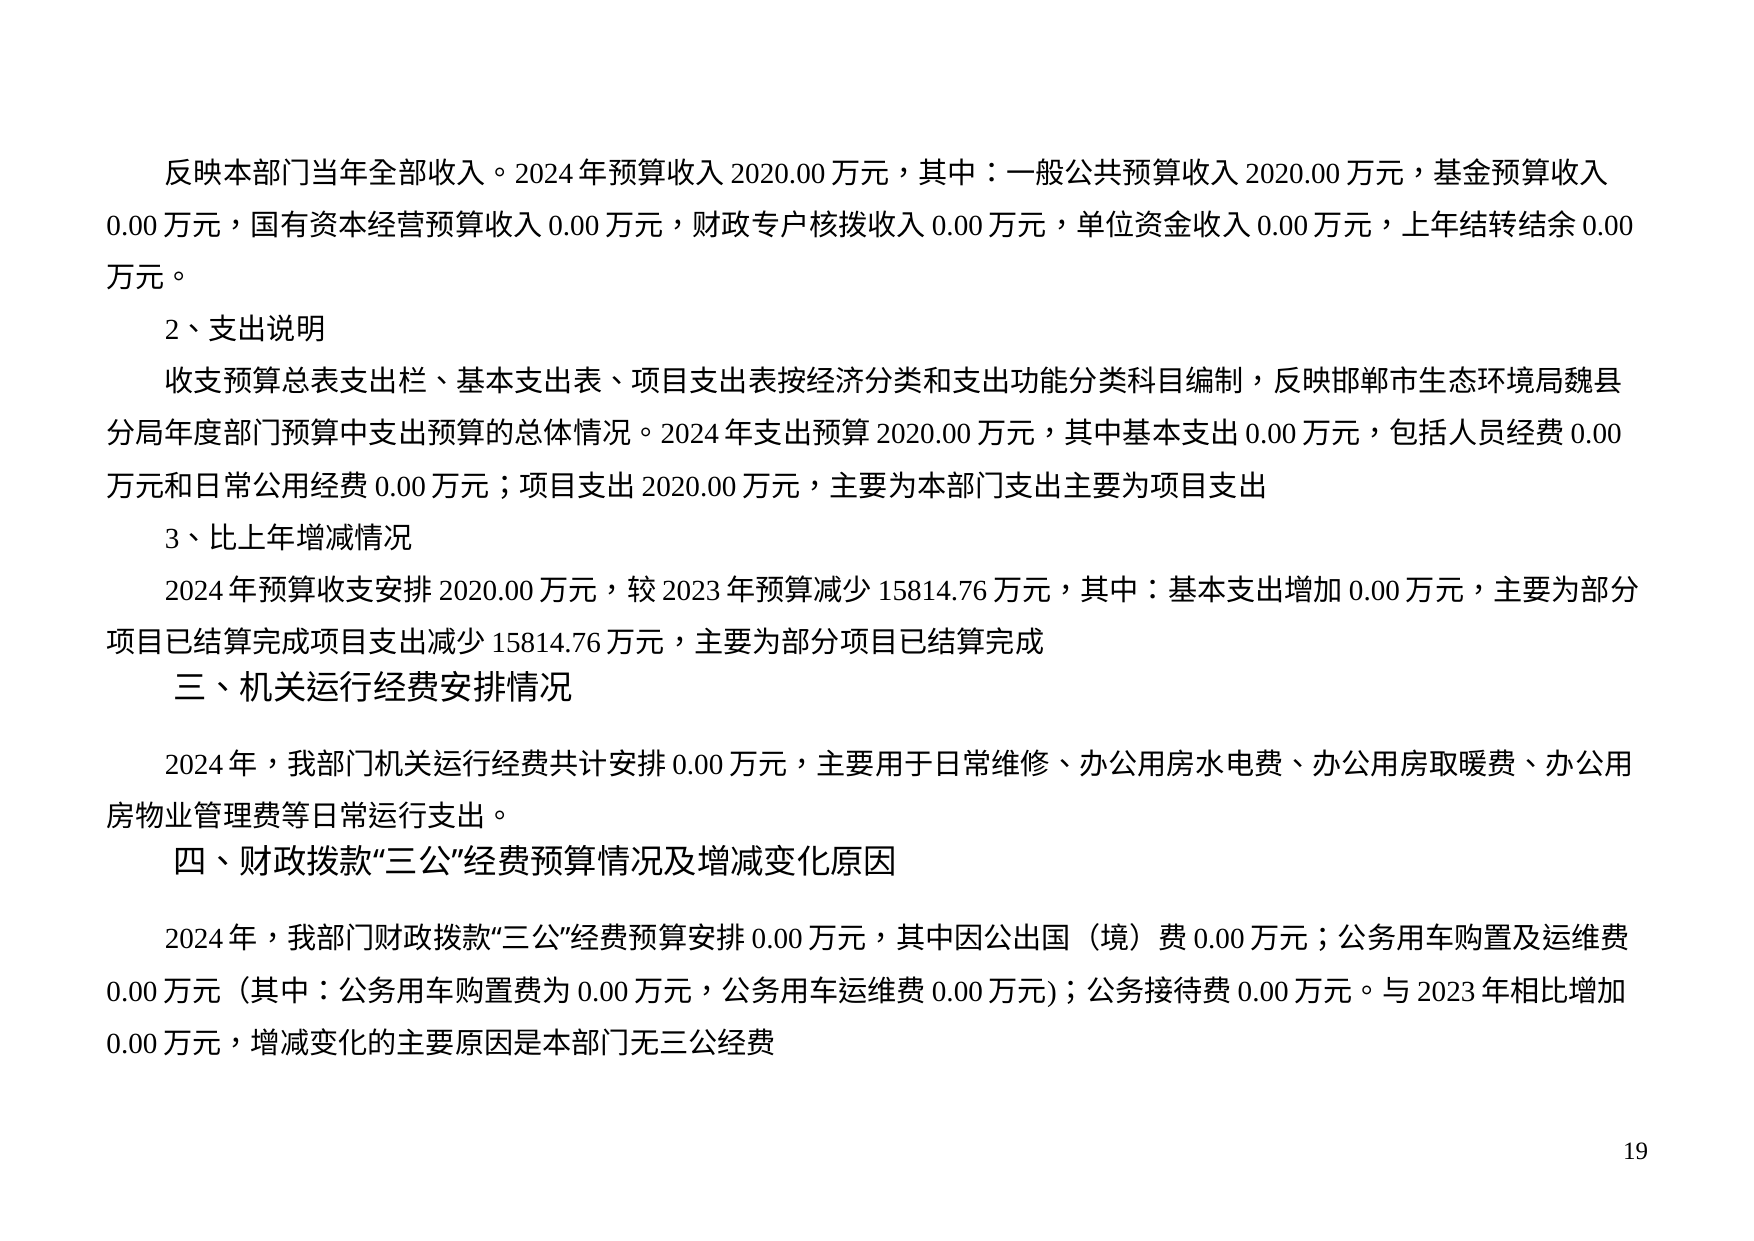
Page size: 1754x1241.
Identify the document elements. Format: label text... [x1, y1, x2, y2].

text 收支预算总表支出栏、基本支出表、项目支出表按经济分类和支出功能分类科目编制，反映邯郸市生态环境局魏县分局年度部门预算中支出预算的总体情况。2024年支出预算2020.00万元，其中基本支出0.00万元，包括人员经费0.00万元和日常公用经费0.00万元；项目支出2020.00万元，主要为本部门支出主要为项目支出 [106, 350, 1648, 506]
text 2024年，我部门财政拨款“三公”经费预算安排0.00万元，其中因公出国（境）费0.00万元；公务用车购置及运维费0.00万元（其中：公务用车购置费为0.00万元，公务用车运维费0.00万元)；公务接待费0.00万元。与2023年相比增加0.00万元，增减变化的主要原因是本部门无三公经费 [106, 907, 1648, 1063]
text 2024年，我部门机关运行经费共计安排0.00万元，主要用于日常维修、办公用房水电费、办公用房取暖费、办公用房物业管理费等日常运行支出。 [106, 733, 1648, 837]
text 2024年预算收支安排2020.00万元，较2023年预算减少15814.76万元，其中：基本支出增加0.00万元，主要为部分项目已结算完成项目支出减少15814.76万元，主要为部分项目已结算完成 [106, 558, 1648, 663]
text 3、比上年增减情况 [106, 506, 1648, 558]
text 四、财政拨款“三公”经费预算情况及增减变化原因 [106, 838, 1648, 883]
text 三、机关运行经费安排情况 [106, 664, 1648, 709]
text 2、支出说明 [106, 298, 1648, 350]
text 反映本部门当年全部收入。2024年预算收入2020.00万元，其中：一般公共预算收入2020.00万元，基金预算收入0.00万元，国有资本经营预算收入0.00万元，财政专户核拨收入0.00万元，单位资金收入0.00万元，上年结转结余0.00万元。 [106, 142, 1648, 298]
